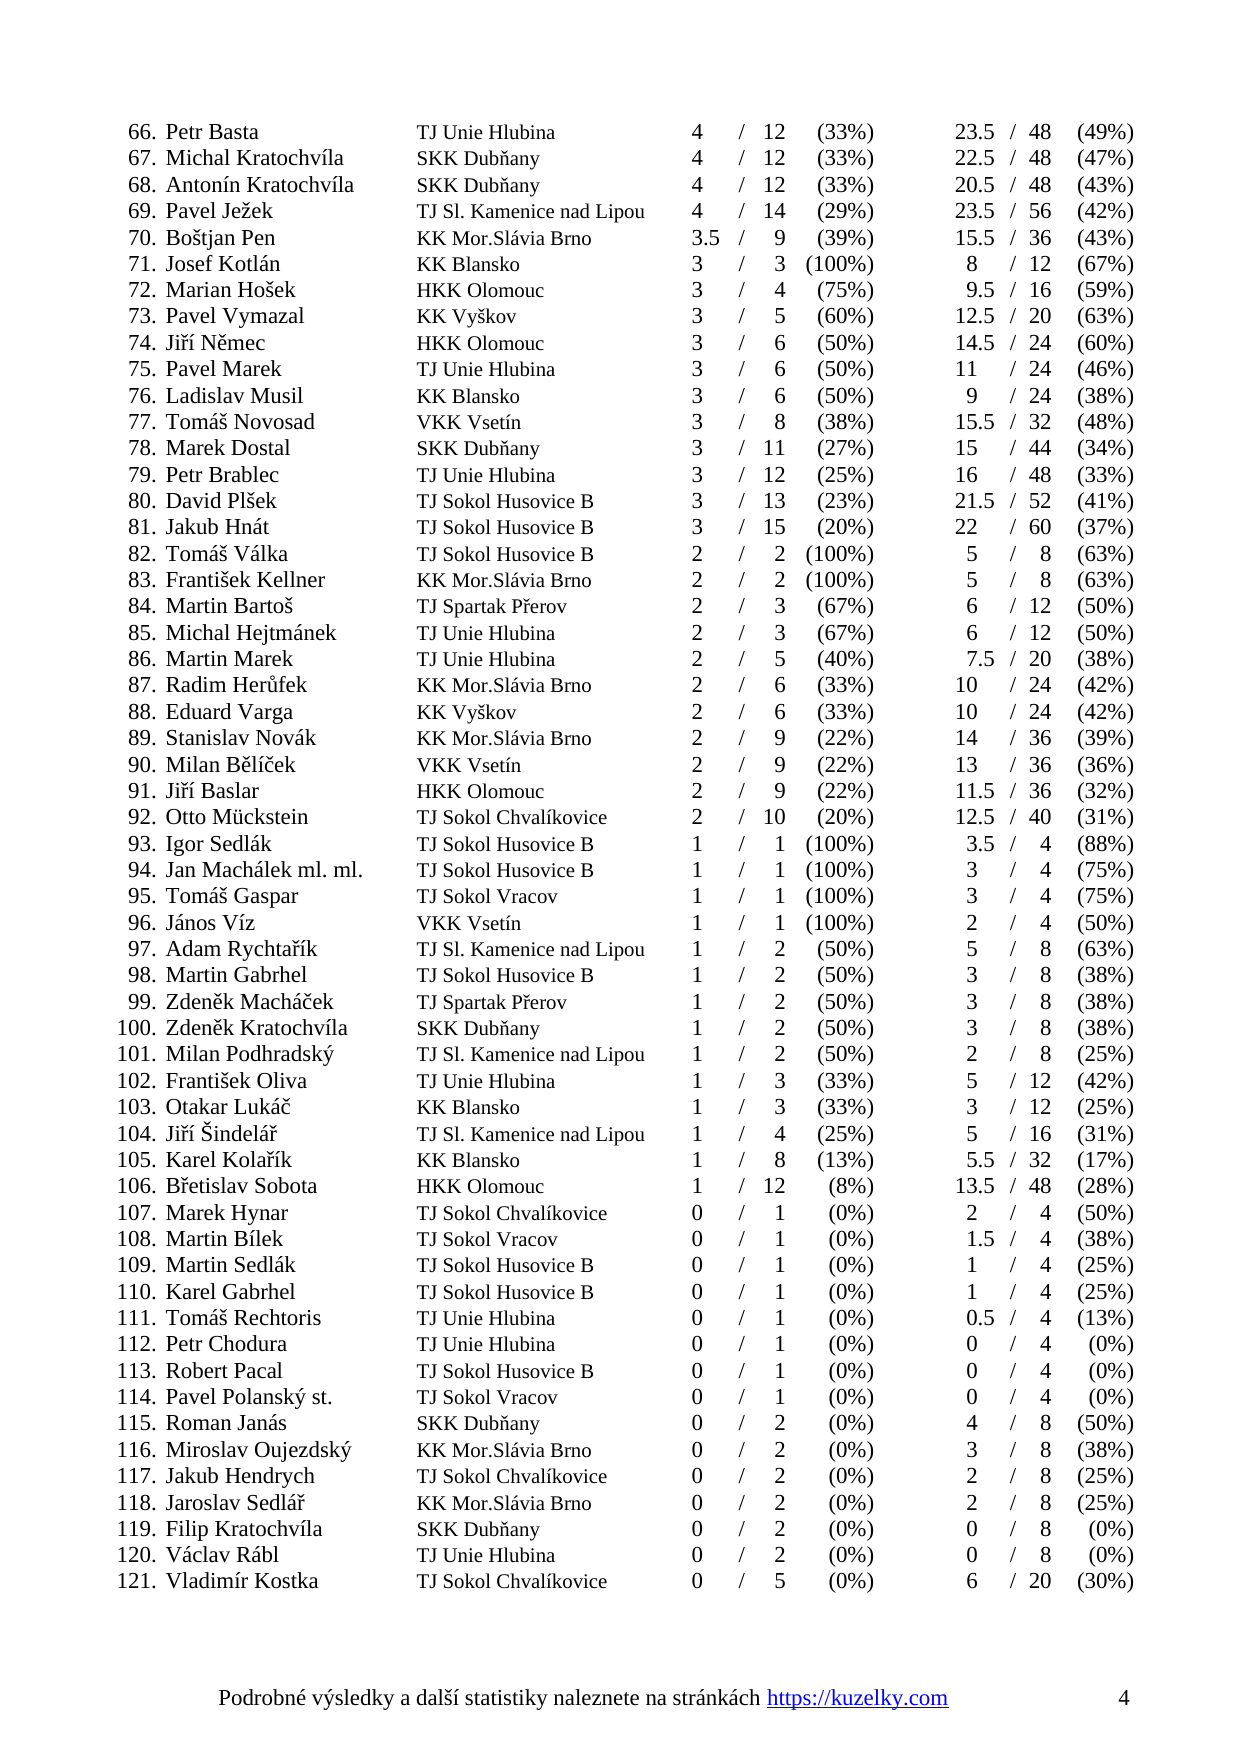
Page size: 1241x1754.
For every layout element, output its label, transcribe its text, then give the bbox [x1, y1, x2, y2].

text 92. Otto Mückstein TJ Sokol Chvalíkovice 2 / 10 (20%) 12.5 / 40 (31%) [106, 803, 1134, 830]
text 105. Karel Kolařík KK Blansko 1 / 8 (13%) 5.5 / 32 (17%) [106, 1146, 1134, 1172]
text 120. Václav Rábl TJ Unie Hlubina 0 / 2 (0%) 0 / 8 (0%) [106, 1541, 1134, 1568]
text 69. Pavel Ježek TJ Sl. Kamenice nad Lipou 4 / 14 (29%) 23.5 / 56 (42%) [106, 197, 1134, 223]
text 78. Marek Dostal SKK Dubňany 3 / 11 (27%) 15 / 44 (34%) [106, 434, 1134, 461]
text 89. Stanislav Novák KK Mor.Slávia Brno 2 / 9 (22%) 14 / 36 (39%) [106, 724, 1134, 751]
text 118. Jaroslav Sedlář KK Mor.Slávia Brno 0 / 2 (0%) 2 / 8 (25%) [106, 1488, 1134, 1515]
text 117. Jakub Hendrych TJ Sokol Chvalíkovice 0 / 2 (0%) 2 / 8 (25%) [106, 1462, 1134, 1488]
text 93. Igor Sedlák TJ Sokol Husovice B 1 / 1 (100%) 3.5 / 4 (88%) [106, 830, 1134, 856]
text 101. Milan Podhradský TJ Sl. Kamenice nad Lipou 1 / 2 (50%) 2 / 8 (25%) [106, 1041, 1134, 1067]
text 75. Pavel Marek TJ Unie Hlubina 3 / 6 (50%) 11 / 24 (46%) [106, 355, 1134, 382]
text 74. Jiří Němec HKK Olomouc 3 / 6 (50%) 14.5 / 24 (60%) [106, 329, 1134, 355]
text 79. Petr Brablec TJ Unie Hlubina 3 / 12 (25%) 16 / 48 (33%) [106, 461, 1134, 487]
text 90. Milan Bělíček VKK Vsetín 2 / 9 (22%) 13 / 36 (36%) [106, 751, 1134, 777]
text 97. Adam Rychtařík TJ Sl. Kamenice nad Lipou 1 / 2 (50%) 5 / 8 (63%) [106, 935, 1134, 961]
text 80. David Plšek TJ Sokol Husovice B 3 / 13 (23%) 21.5 / 52 (41%) [106, 487, 1134, 513]
text 102. František Oliva TJ Unie Hlubina 1 / 3 (33%) 5 / 12 (42%) [106, 1067, 1134, 1093]
text 66. Petr Basta TJ Unie Hlubina 4 / 12 (33%) 23.5 / 48 (49%) [106, 118, 1134, 144]
text 68. Antonín Kratochvíla SKK Dubňany 4 / 12 (33%) 20.5 / 48 (43%) [106, 171, 1134, 197]
text 112. Petr Chodura TJ Unie Hlubina 0 / 1 (0%) 0 / 4 (0%) [106, 1330, 1134, 1357]
text 91. Jiří Baslar HKK Olomouc 2 / 9 (22%) 11.5 / 36 (32%) [106, 777, 1134, 803]
text 72. Marian Hošek HKK Olomouc 3 / 4 (75%) 9.5 / 16 (59%) [106, 276, 1134, 303]
text 107. Marek Hynar TJ Sokol Chvalíkovice 0 / 1 (0%) 2 / 4 (50%) [106, 1199, 1134, 1225]
text 88. Eduard Varga KK Vyškov 2 / 6 (33%) 10 / 24 (42%) [106, 698, 1134, 724]
text 110. Karel Gabrhel TJ Sokol Husovice B 0 / 1 (0%) 1 / 4 (25%) [106, 1278, 1134, 1304]
text 96. János Víz VKK Vsetín 1 / 1 (100%) 2 / 4 (50%) [106, 909, 1134, 935]
text 95. Tomáš Gaspar TJ Sokol Vracov 1 / 1 (100%) 3 / 4 (75%) [106, 882, 1134, 909]
text 76. Ladislav Musil KK Blansko 3 / 6 (50%) 9 / 24 (38%) [106, 382, 1134, 408]
text 87. Radim Herůfek KK Mor.Slávia Brno 2 / 6 (33%) 10 / 24 (42%) [106, 672, 1134, 698]
text 86. Martin Marek TJ Unie Hlubina 2 / 5 (40%) 7.5 / 20 (38%) [106, 645, 1134, 672]
text 106. Břetislav Sobota HKK Olomouc 1 / 12 (8%) 13.5 / 48 (28%) [106, 1172, 1134, 1199]
text 100. Zdeněk Kratochvíla SKK Dubňany 1 / 2 (50%) 3 / 8 (38%) [106, 1014, 1134, 1041]
text 67. Michal Kratochvíla SKK Dubňany 4 / 12 (33%) 22.5 / 48 (47%) [106, 144, 1134, 171]
text 113. Robert Pacal TJ Sokol Husovice B 0 / 1 (0%) 0 / 4 (0%) [106, 1357, 1134, 1383]
text 77. Tomáš Novosad VKK Vsetín 3 / 8 (38%) 15.5 / 32 (48%) [106, 408, 1134, 434]
text 114. Pavel Polanský st. TJ Sokol Vracov 0 / 1 (0%) 0 / 4 (0%) [106, 1383, 1134, 1409]
text 73. Pavel Vymazal KK Vyškov 3 / 5 (60%) 12.5 / 20 (63%) [106, 303, 1134, 329]
text 115. Roman Janás SKK Dubňany 0 / 2 (0%) 4 / 8 (50%) [106, 1409, 1134, 1436]
text 111. Tomáš Rechtoris TJ Unie Hlubina 0 / 1 (0%) 0.5 / 4 (13%) [106, 1304, 1134, 1330]
text 83. František Kellner KK Mor.Slávia Brno 2 / 2 (100%) 5 / 8 (63%) [106, 566, 1134, 592]
text 121. Vladimír Kostka TJ Sokol Chvalíkovice 0 / 5 (0%) 6 / 20 (30%) [106, 1568, 1134, 1594]
text 71. Josef Kotlán KK Blansko 3 / 3 (100%) 8 / 12 (67%) [106, 250, 1134, 276]
text 108. Martin Bílek TJ Sokol Vracov 0 / 1 (0%) 1.5 / 4 (38%) [106, 1225, 1134, 1251]
text 109. Martin Sedlák TJ Sokol Husovice B 0 / 1 (0%) 1 / 4 (25%) [106, 1251, 1134, 1278]
text 85. Michal Hejtmánek TJ Unie Hlubina 2 / 3 (67%) 6 / 12 (50%) [106, 619, 1134, 645]
text 84. Martin Bartoš TJ Spartak Přerov 2 / 3 (67%) 6 / 12 (50%) [106, 592, 1134, 619]
text 70. Boštjan Pen KK Mor.Slávia Brno 3.5 / 9 (39%) 15.5 / 36 (43%) [106, 223, 1134, 250]
text 116. Miroslav Oujezdský KK Mor.Slávia Brno 0 / 2 (0%) 3 / 8 (38%) [106, 1436, 1134, 1462]
text 82. Tomáš Válka TJ Sokol Husovice B 2 / 2 (100%) 5 / 8 (63%) [106, 540, 1134, 566]
text 99. Zdeněk Macháček TJ Spartak Přerov 1 / 2 (50%) 3 / 8 (38%) [106, 988, 1134, 1014]
text 98. Martin Gabrhel TJ Sokol Husovice B 1 / 2 (50%) 3 / 8 (38%) [106, 961, 1134, 988]
text 119. Filip Kratochvíla SKK Dubňany 0 / 2 (0%) 0 / 8 (0%) [106, 1515, 1134, 1541]
text 104. Jiří Šindelář TJ Sl. Kamenice nad Lipou 1 / 4 (25%) 5 / 16 (31%) [106, 1119, 1134, 1146]
text 103. Otakar Lukáč KK Blansko 1 / 3 (33%) 3 / 12 (25%) [106, 1093, 1134, 1119]
text 94. Jan Machálek ml. ml. TJ Sokol Husovice B 1 / 1 (100%) 3 / 4 (75%) [106, 856, 1134, 882]
text 81. Jakub Hnát TJ Sokol Husovice B 3 / 15 (20%) 22 / 60 (37%) [106, 513, 1134, 540]
